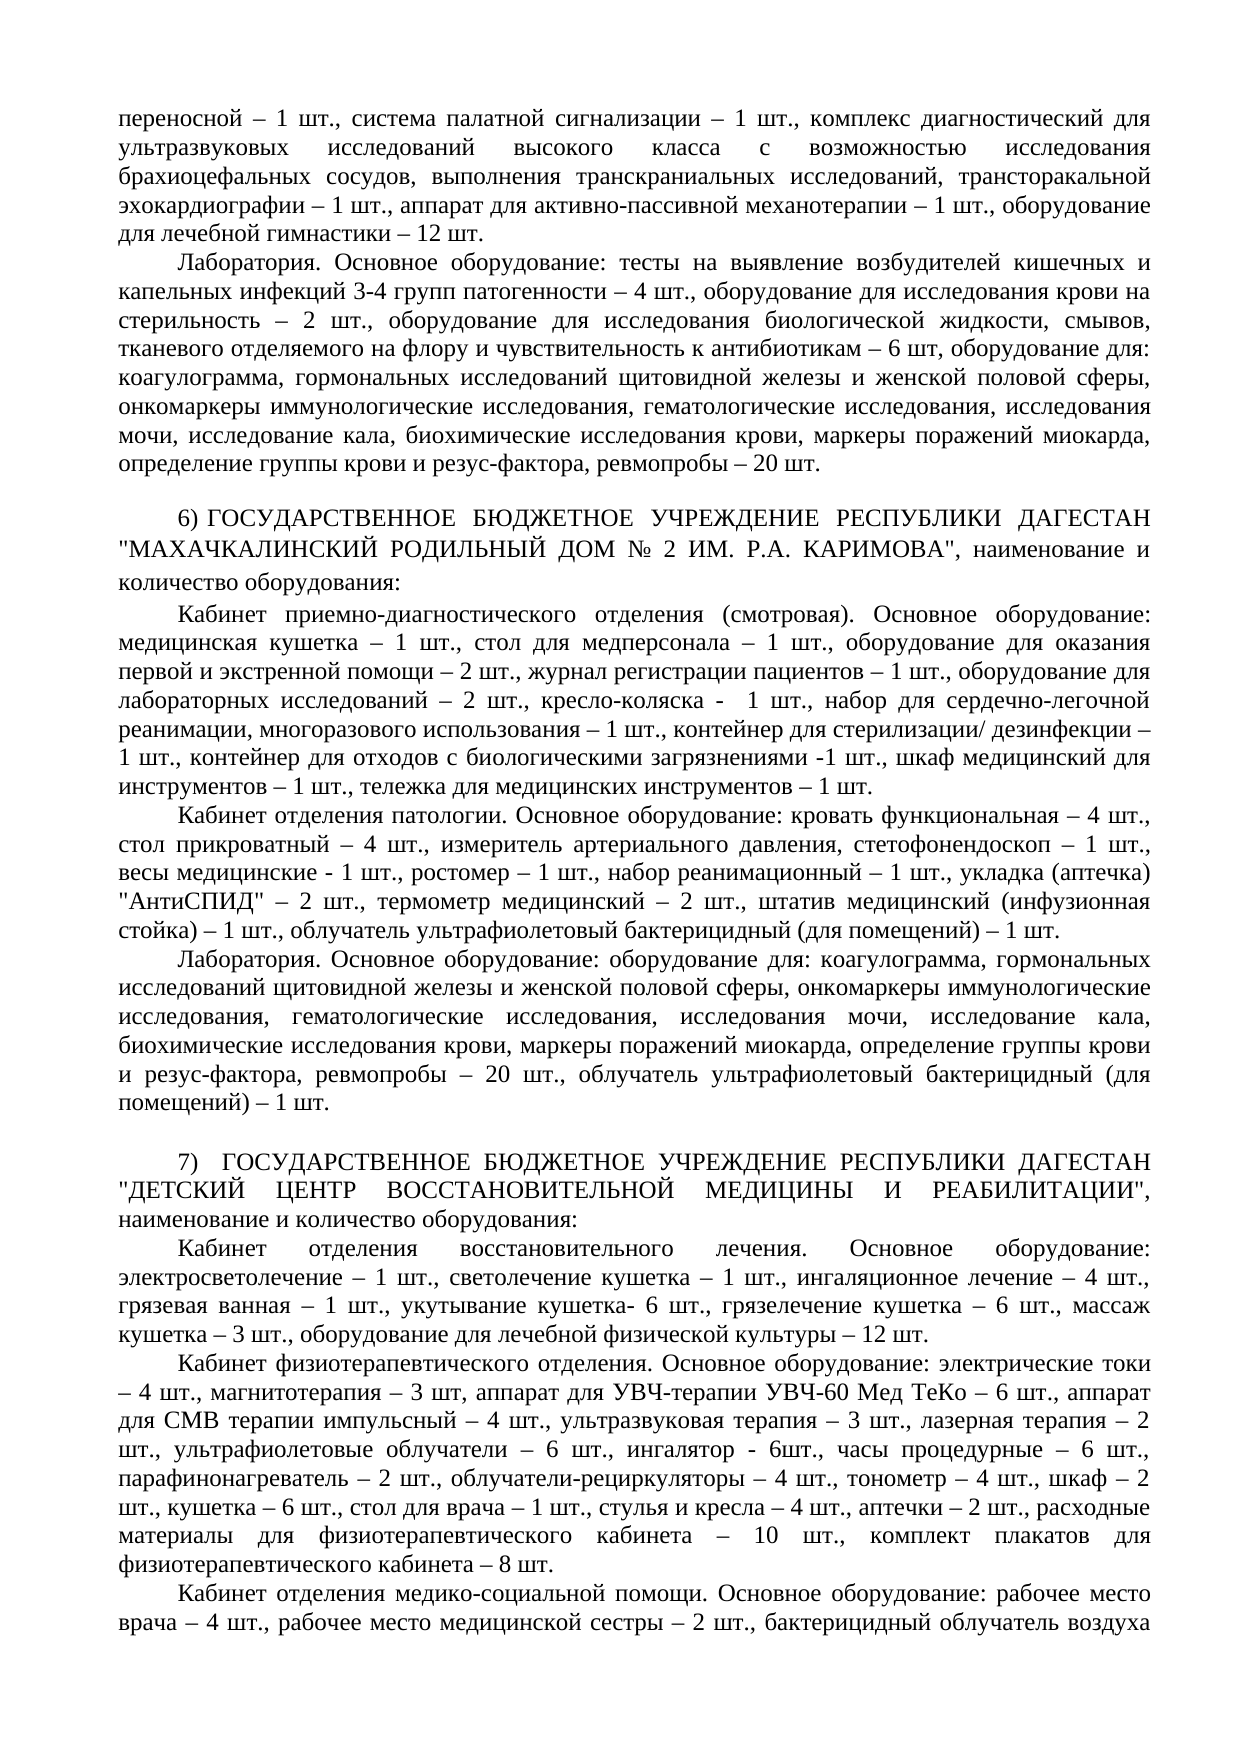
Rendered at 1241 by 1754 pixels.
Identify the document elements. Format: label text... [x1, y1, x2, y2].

text Кабинет отделения восстановительного лечения. Основное оборудование: электросветолечение – 1 шт., светолечение кушетка – 1 шт., ингаляционное лечение – 4 шт., грязевая ванная – 1 шт., укутывание кушетка- 6 шт., грязелечение кушетка – 6 шт., массаж кушетка – 3 шт., оборудование для лечебной физической культуры – 12 шт. [118, 1233, 1152, 1348]
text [118, 1578, 1152, 1635]
text Кабинет отделения патологии. Основное оборудование: кровать функциональная – 4 шт., стол прикроватный – 4 шт., измеритель артериального давления, стетофонендоскоп – 1 шт., весы медицинские - 1 шт., ростомер – 1 шт., набор реанимационный – 1 шт., укладка (аптечка) "АнтиСПИД" – 2 шт., термометр медицинский – 2 шт., штатив медицинский (инфузионная стойка) – 1 шт., облучатель ультрафиолетовый бактерицидный (для помещений) – 1 шт. [118, 800, 1152, 944]
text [118, 103, 1152, 247]
list ГОСУДАРСТВЕННОЕ БЮДЖЕТНОЕ УЧРЕЖДЕНИЕ РЕСПУБЛИКИ ДАГЕСТАН "ДЕТСКИЙ ЦЕНТР ВОССТАНОВИТЕЛЬНОЙ МЕДИЦИНЫ И РЕАБИЛИТАЦИИ", наименование и количество оборудования: [118, 1147, 1152, 1233]
text Лаборатория. Основное оборудование: тесты на выявление возбудителей кишечных и капельных инфекций 3-4 групп патогенности – 4 шт., оборудование для исследования крови на стерильность – 2 шт., оборудование для исследования биологической жидкости, смывов, тканевого отделяемого на флору и чувствительность к антибиотикам – 6 шт, оборудование для: коагулограмма, гормональных исследований щитовидной железы и женской половой сферы, онкомаркеры иммунологические исследования, гематологические исследования, исследования мочи, исследование кала, биохимические исследования крови, маркеры поражений миокарда, определение группы крови и резус-фактора, ревмопробы – 20 шт. [118, 247, 1152, 477]
text Кабинет приемно-диагностического отделения (смотровая). Основное оборудование: медицинская кушетка – 1 шт., стол для медперсонала – 1 шт., оборудование для оказания первой и экстренной помощи – 2 шт., журнал регистрации пациентов – 1 шт., оборудование для лабораторных исследований – 2 шт., кресло-коляска - 1 шт., набор для сердечно-легочной реанимации, многоразового использования – 1 шт., контейнер для стерилизации/ дезинфекции – 1 шт., контейнер для отходов с биологическими загрязнениями -1 шт., шкаф медицинский для инструментов – 1 шт., тележка для медицинских инструментов – 1 шт. [118, 599, 1152, 800]
text Лаборатория. Основное оборудование: оборудование для: коагулограмма, гормональных исследований щитовидной железы и женской половой сферы, онкомаркеры иммунологические исследования, гематологические исследования, исследования мочи, исследование кала, биохимические исследования крови, маркеры поражений миокарда, определение группы крови и резус-фактора, ревмопробы – 20 шт., облучатель ультрафиолетовый бактерицидный (для помещений) – 1 шт. [118, 944, 1152, 1116]
list ГОСУДАРСТВЕННОЕ БЮДЖЕТНОЕ УЧРЕЖДЕНИЕ РЕСПУБЛИКИ ДАГЕСТАН "МАХАЧКАЛИНСКИЙ РОДИЛЬНЫЙ ДОМ № 2 ИМ. Р.А. КАРИМОВА", наименование и количество оборудования: [118, 503, 1152, 596]
text Кабинет физиотерапевтического отделения. Основное оборудование: электрические токи – 4 шт., магнитотерапия – 3 шт, аппарат для УВЧ-терапии УВЧ-60 Мед ТеКо – 6 шт., аппарат для СМВ терапии импульсный – 4 шт., ультразвуковая терапия – 3 шт., лазерная терапия – 2 шт., ультрафиолетовые облучатели – 6 шт., ингалятор - 6шт., часы процедурные – 6 шт., парафинонагреватель – 2 шт., облучатели-рециркуляторы – 4 шт., тонометр – 4 шт., шкаф – 2 шт., кушетка – 6 шт., стол для врача – 1 шт., стулья и кресла – 4 шт., аптечки – 2 шт., расходные материалы для физиотерапевтического кабинета – 10 шт., комплект плакатов для физиотерапевтического кабинета – 8 шт. [118, 1348, 1152, 1578]
